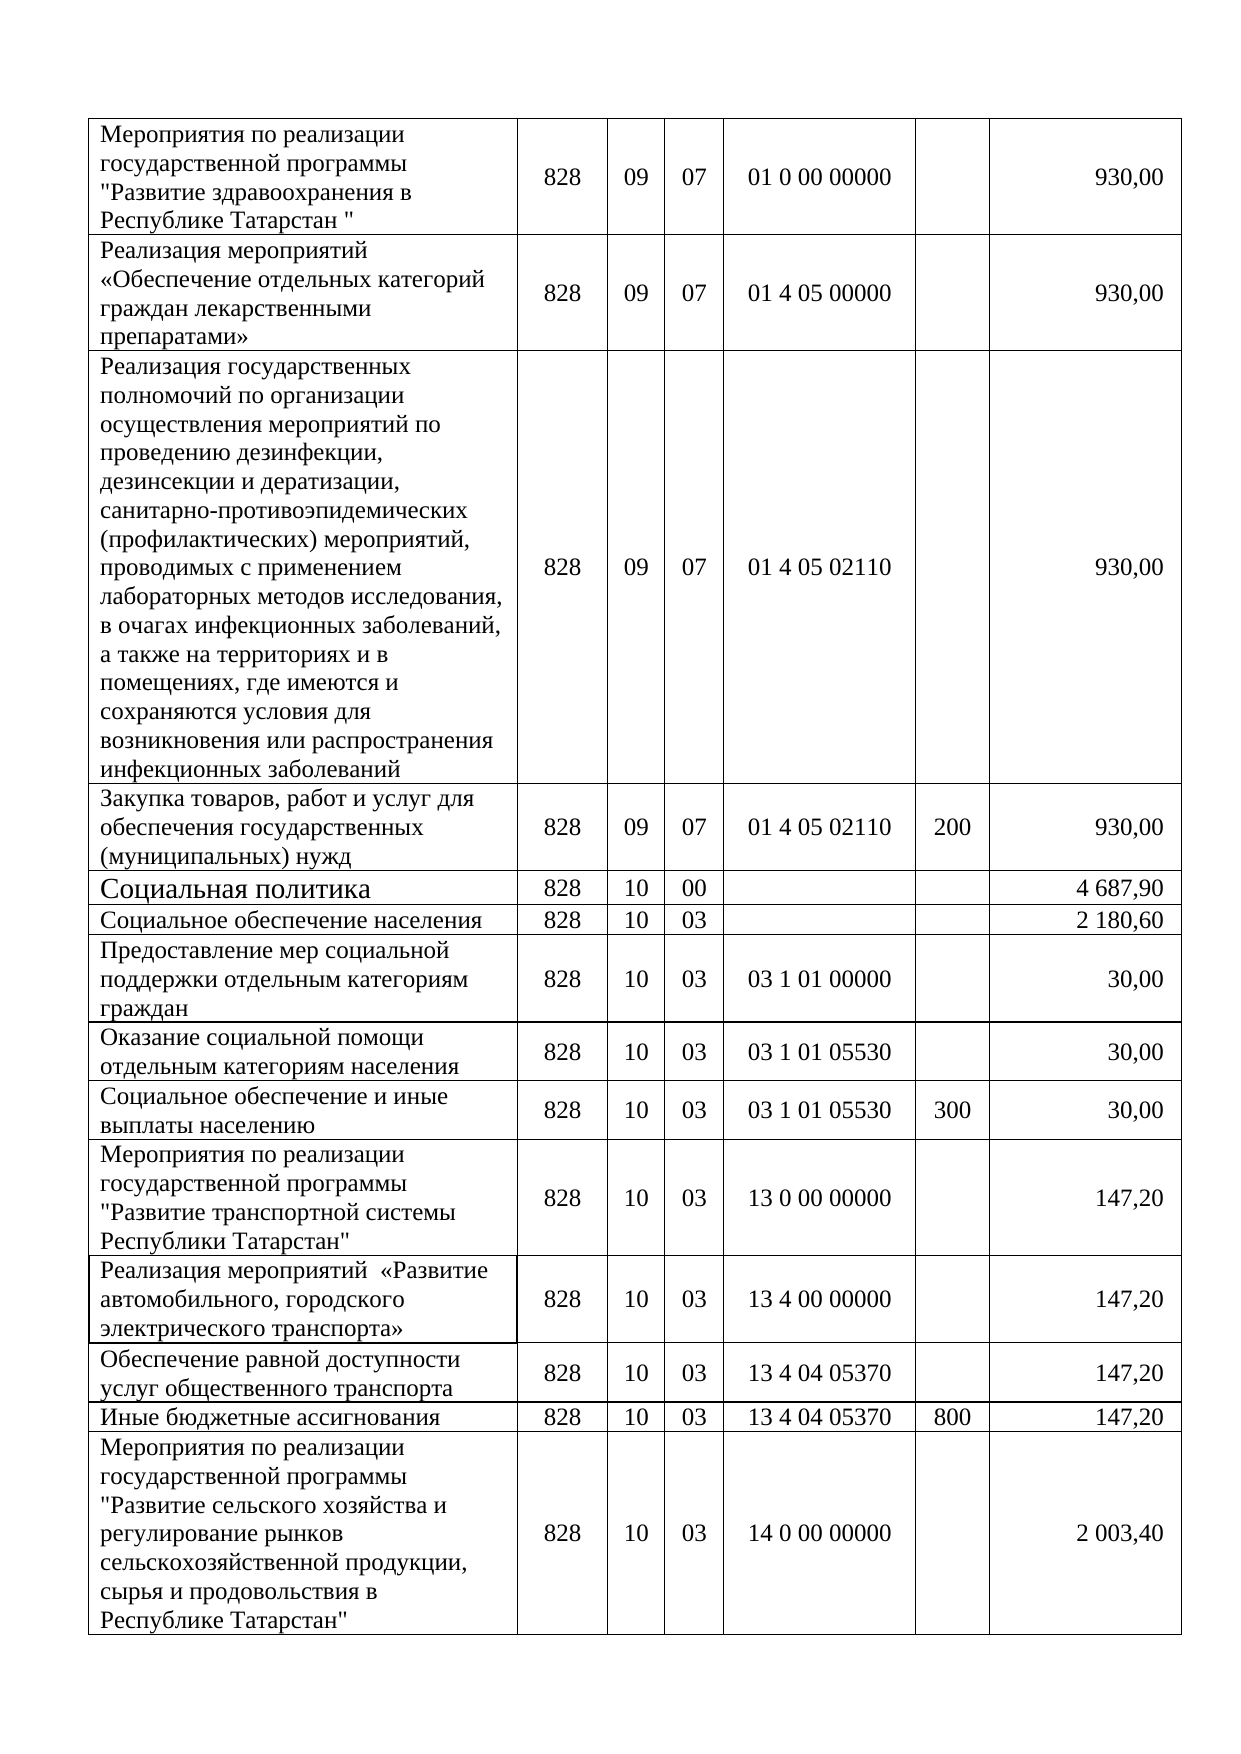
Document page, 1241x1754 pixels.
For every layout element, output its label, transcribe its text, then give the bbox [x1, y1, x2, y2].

table_cell 30,00 [990, 1023, 1181, 1080]
table_cell 828 [518, 119, 607, 234]
table_cell 03 [665, 1343, 723, 1401]
table_cell Социальное обеспечение населения [89, 905, 517, 934]
table_cell 147,20 [990, 1403, 1181, 1431]
table_cell 300 [916, 1081, 989, 1138]
table_cell 03 [665, 1140, 723, 1254]
table_cell 10 [608, 1432, 664, 1633]
table_cell 09 [608, 235, 664, 350]
table_cell Мероприятия по реализации государственной программы "Развитие сельского хозяйства и регулирование рынков сельскохозяйственной продукции, сырья и продовольствия в Республике Татарстан" [89, 1432, 517, 1633]
table_cell 930,00 [990, 351, 1181, 782]
table_cell 03 1 01 05530 [724, 1081, 915, 1138]
table_cell 147,20 [990, 1343, 1181, 1401]
table_cell 828 [518, 1140, 607, 1254]
table_cell Социальное обеспечение и иные выплаты населению [89, 1081, 517, 1138]
table_cell 147,20 [990, 1140, 1181, 1254]
table_cell 200 [916, 784, 989, 870]
table_cell Реализация мероприятий «Развитие автомобильного, городского электрического транспорта» [90, 1256, 516, 1342]
table_cell 13 0 00 00000 [724, 1140, 915, 1254]
table_cell 828 [518, 1256, 607, 1342]
table_cell [916, 935, 989, 1021]
table_cell Мероприятия по реализации государственной программы "Развитие транспортной системы Республики Татарстан" [89, 1140, 517, 1254]
table_cell 828 [518, 935, 607, 1021]
table_cell 828 [518, 784, 607, 870]
table_cell [916, 871, 989, 904]
table_cell 01 4 05 02110 [724, 351, 915, 782]
table_cell 09 [608, 351, 664, 782]
table_cell [916, 1432, 989, 1633]
table_cell 07 [665, 235, 723, 350]
table_cell 10 [608, 1023, 664, 1080]
table_cell 03 [665, 905, 723, 934]
table_cell 01 4 05 02110 [724, 784, 915, 870]
table_cell 800 [916, 1403, 989, 1431]
table_cell 30,00 [990, 935, 1181, 1021]
table_cell 828 [518, 1403, 607, 1431]
table_cell 10 [608, 935, 664, 1021]
table_cell [916, 1023, 989, 1080]
table_cell Предоставление мер социальной поддержки отдельным категориям граждан [89, 935, 517, 1021]
table_cell [916, 1256, 989, 1342]
table_cell 10 [608, 905, 664, 934]
table_cell 828 [518, 1023, 607, 1080]
table_cell Социальная политика [89, 871, 517, 904]
table_cell 13 4 00 00000 [724, 1256, 915, 1342]
table_cell 2 180,60 [990, 905, 1181, 934]
table_cell [916, 905, 989, 934]
table_cell 828 [518, 1081, 607, 1138]
table_cell 10 [608, 871, 664, 904]
table_cell Иные бюджетные ассигнования [89, 1403, 517, 1431]
table_cell Мероприятия по реализации государственной программы "Развитие здравоохранения в Республике Татарстан " [89, 119, 517, 234]
table_cell 828 [518, 905, 607, 934]
table_cell 10 [608, 1081, 664, 1138]
table_cell 03 [665, 1403, 723, 1431]
table_cell 07 [665, 351, 723, 782]
table_cell 13 4 04 05370 [724, 1343, 915, 1401]
table_cell 10 [608, 1343, 664, 1401]
table_cell 828 [518, 871, 607, 904]
table_cell [916, 1140, 989, 1254]
table_cell 01 4 05 00000 [724, 235, 915, 350]
table_cell 09 [608, 784, 664, 870]
table_cell 30,00 [990, 1081, 1181, 1138]
table_cell 03 1 01 05530 [724, 1023, 915, 1080]
table_cell 00 [665, 871, 723, 904]
table_cell 03 [665, 1081, 723, 1138]
table_cell 828 [518, 1343, 607, 1401]
table_cell 828 [518, 351, 607, 782]
table_cell 03 [665, 1256, 723, 1342]
table_cell 09 [608, 119, 664, 234]
table_cell 828 [518, 1432, 607, 1633]
table_cell 14 0 00 00000 [724, 1432, 915, 1633]
table_cell 03 [665, 1023, 723, 1080]
table_cell Оказание социальной помощи отдельным категориям населения [89, 1023, 517, 1080]
table_cell [916, 1343, 989, 1401]
table_cell 03 [665, 935, 723, 1021]
table_cell [916, 351, 989, 782]
table_cell Обеспечение равной доступности услуг общественного транспорта [89, 1344, 517, 1401]
table_cell 2 003,40 [990, 1432, 1181, 1633]
table_cell 03 [665, 1432, 723, 1633]
table_cell [724, 871, 915, 904]
table_cell 828 [518, 235, 607, 350]
table_cell 10 [608, 1403, 664, 1431]
table_cell 930,00 [990, 119, 1181, 234]
table_cell [916, 235, 989, 350]
table_cell 930,00 [990, 784, 1181, 870]
table_cell 10 [608, 1140, 664, 1254]
table_cell 07 [665, 119, 723, 234]
table_cell Реализация мероприятий «Обеспечение отдельных категорий граждан лекарственными препаратами» [89, 235, 517, 350]
table_cell 03 1 01 00000 [724, 935, 915, 1021]
table_cell 07 [665, 784, 723, 870]
table_cell 01 0 00 00000 [724, 119, 915, 234]
table_cell 4 687,90 [990, 871, 1181, 904]
table_cell 930,00 [990, 235, 1181, 350]
table_cell Реализация государственных полномочий по организации осуществления мероприятий по проведению дезинфекции, дезинсекции и дератизации, санитарно-противоэпидемических (профилактических) мероприятий, проводимых с применением лабораторных методов исследования, в очагах инфекционных заболеваний, а также на территориях и в помещениях, где имеются и сохраняются условия для возникновения или распространения инфекционных заболеваний [89, 351, 517, 782]
table_cell 13 4 04 05370 [724, 1403, 915, 1431]
table_cell 147,20 [990, 1256, 1181, 1342]
table_cell [916, 119, 989, 234]
table_cell 10 [608, 1256, 664, 1342]
table_cell Закупка товаров, работ и услуг для обеспечения государственных (муниципальных) нужд [89, 784, 517, 870]
table_cell [724, 905, 915, 934]
